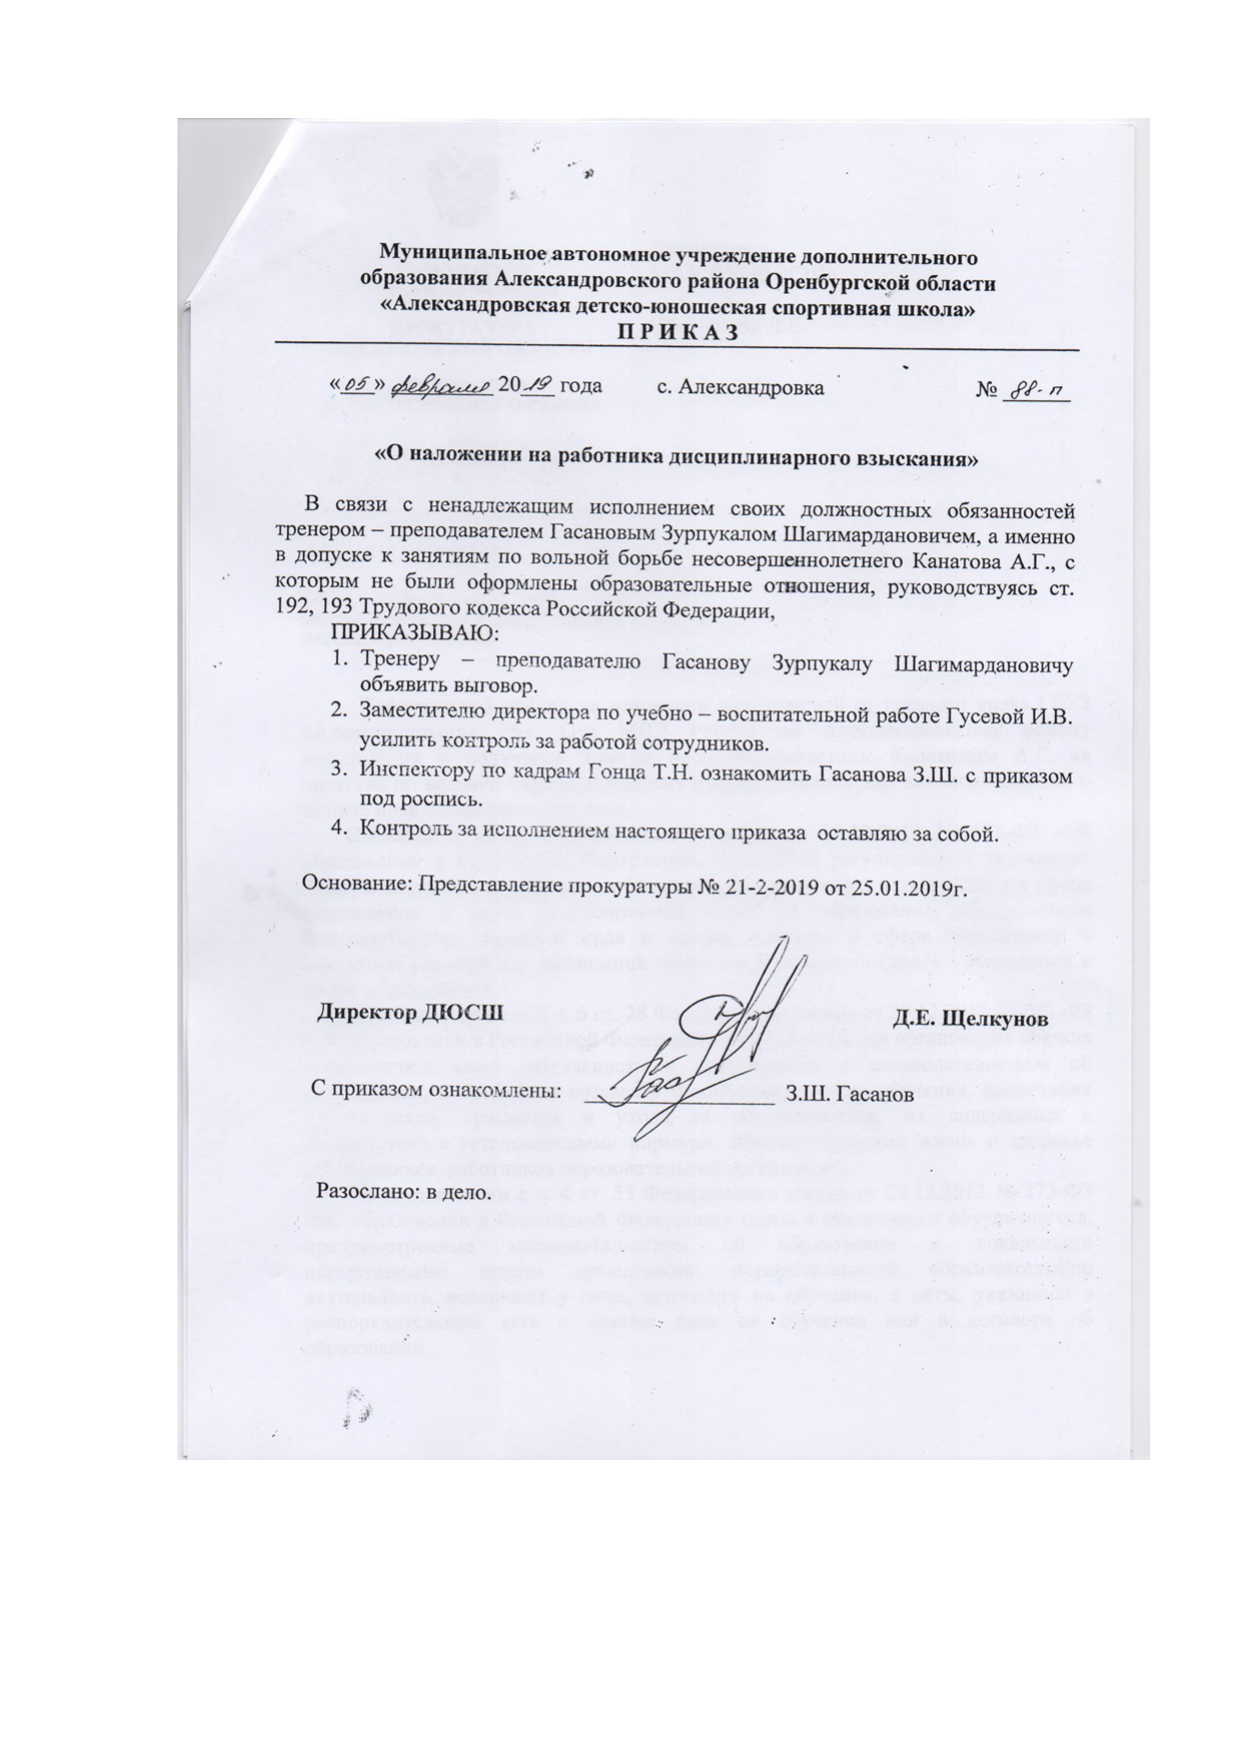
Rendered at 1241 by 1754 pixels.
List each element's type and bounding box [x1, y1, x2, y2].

picture [177, 118, 1151, 1460]
